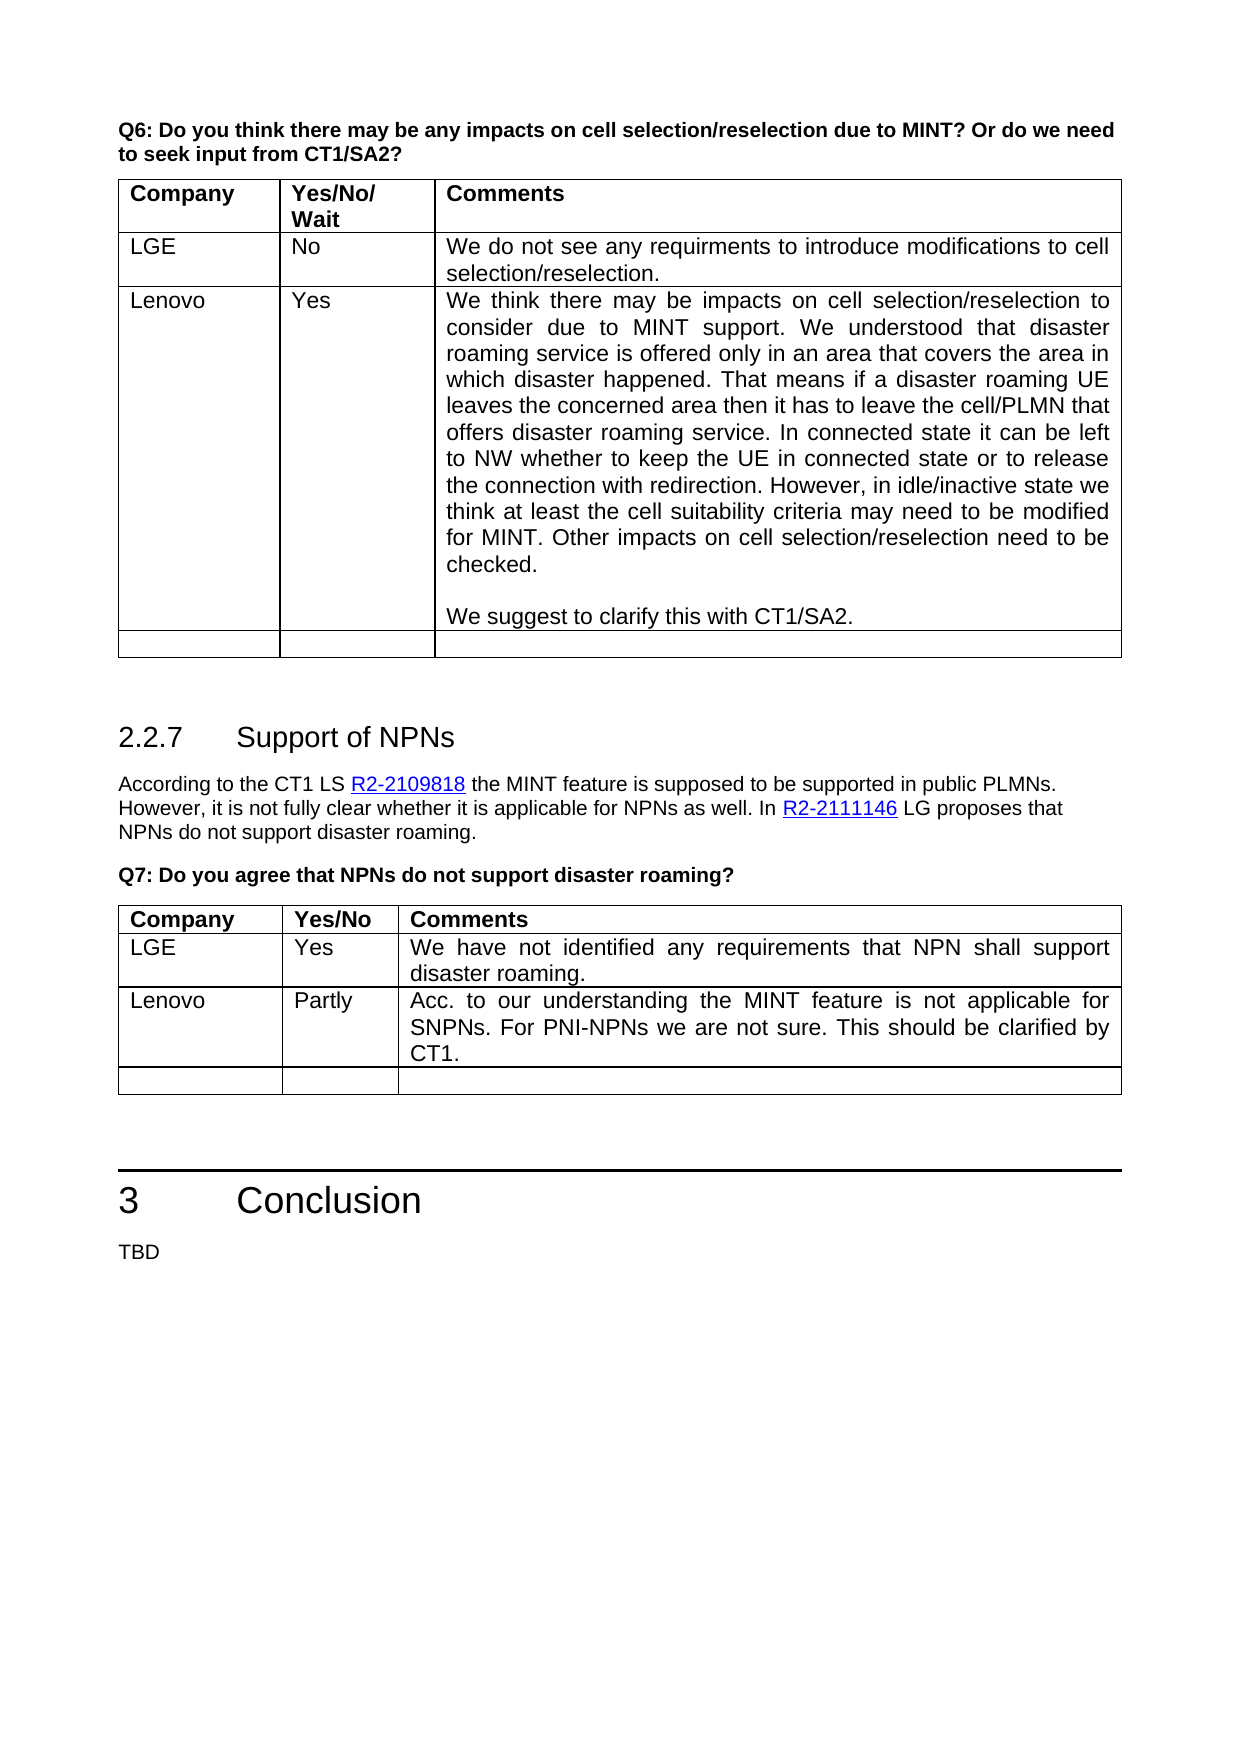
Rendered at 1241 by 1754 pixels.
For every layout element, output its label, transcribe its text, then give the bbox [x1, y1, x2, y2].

table_header Company [119, 906, 282, 933]
table_cell We think there may be impacts on cell selection/reselection to consider due to MINT support. We understood that disaster roaming service is offered only in an area that covers the area in which disaster happened. That means if a disaster roaming UE leaves the concerned area then it has to leave the cell/PLMN that offers disaster roaming service. In connected state it can be left to NW whether to keep the UE in connected state or to release the connection with redirection. However, in idle/inactive state we think at least the cell suitability criteria may need to be modified for MINT. Other impacts on cell selection/reselection need to be checked. We suggest to clarify this with CT1/SA2. [436, 287, 1121, 630]
subtitle 3 Conclusion [118, 1172, 1122, 1221]
table_header Comments [436, 180, 1121, 232]
table_cell [283, 1068, 398, 1094]
table_cell Lenovo [119, 988, 282, 1066]
table_cell We have not identified any requirements that NPN shall support disaster roaming. [399, 934, 1121, 986]
table_cell [399, 1068, 1121, 1094]
table_header Comments [399, 906, 1121, 933]
table_header Company [119, 180, 279, 232]
subtitle 2.2.7 Support of NPNs [118, 719, 1122, 753]
table_cell No [281, 233, 434, 286]
table_cell [436, 631, 1121, 657]
text Q6: Do you think there may be any impacts on cell selection/reselection due to MINT? Or do we need to seek input from CT1/SA2? [118, 118, 1122, 166]
table_cell LGE [119, 934, 282, 986]
table_cell [281, 631, 434, 657]
text According to the CT1 LS R2-2109818 the MINT feature is supposed to be supported in public PLMNs. However, it is not fully clear whether it is applicable for NPNs as well. In R2-2111146 LG proposes that NPNs do not support disaster roaming. [118, 772, 1122, 844]
table_cell [119, 1068, 282, 1094]
table_cell We do not see any requirments to introduce modifications to cell selection/reselection. [436, 233, 1121, 286]
table_header Yes/No/Wait [281, 180, 434, 232]
table_cell Acc. to our understanding the MINT feature is not applicable for SNPNs. For PNI-NPNs we are not sure. This should be clarified by CT1. [399, 988, 1121, 1066]
text TBD [118, 1240, 1122, 1264]
table_cell [119, 631, 279, 657]
table_cell Partly [283, 988, 398, 1066]
table_cell Lenovo [119, 287, 279, 630]
text Q7: Do you agree that NPNs do not support disaster roaming? [118, 862, 1122, 886]
table_cell Yes [281, 287, 434, 630]
table_cell LGE [119, 233, 279, 286]
table_header Yes/No [283, 906, 398, 933]
table_cell Yes [283, 934, 398, 986]
